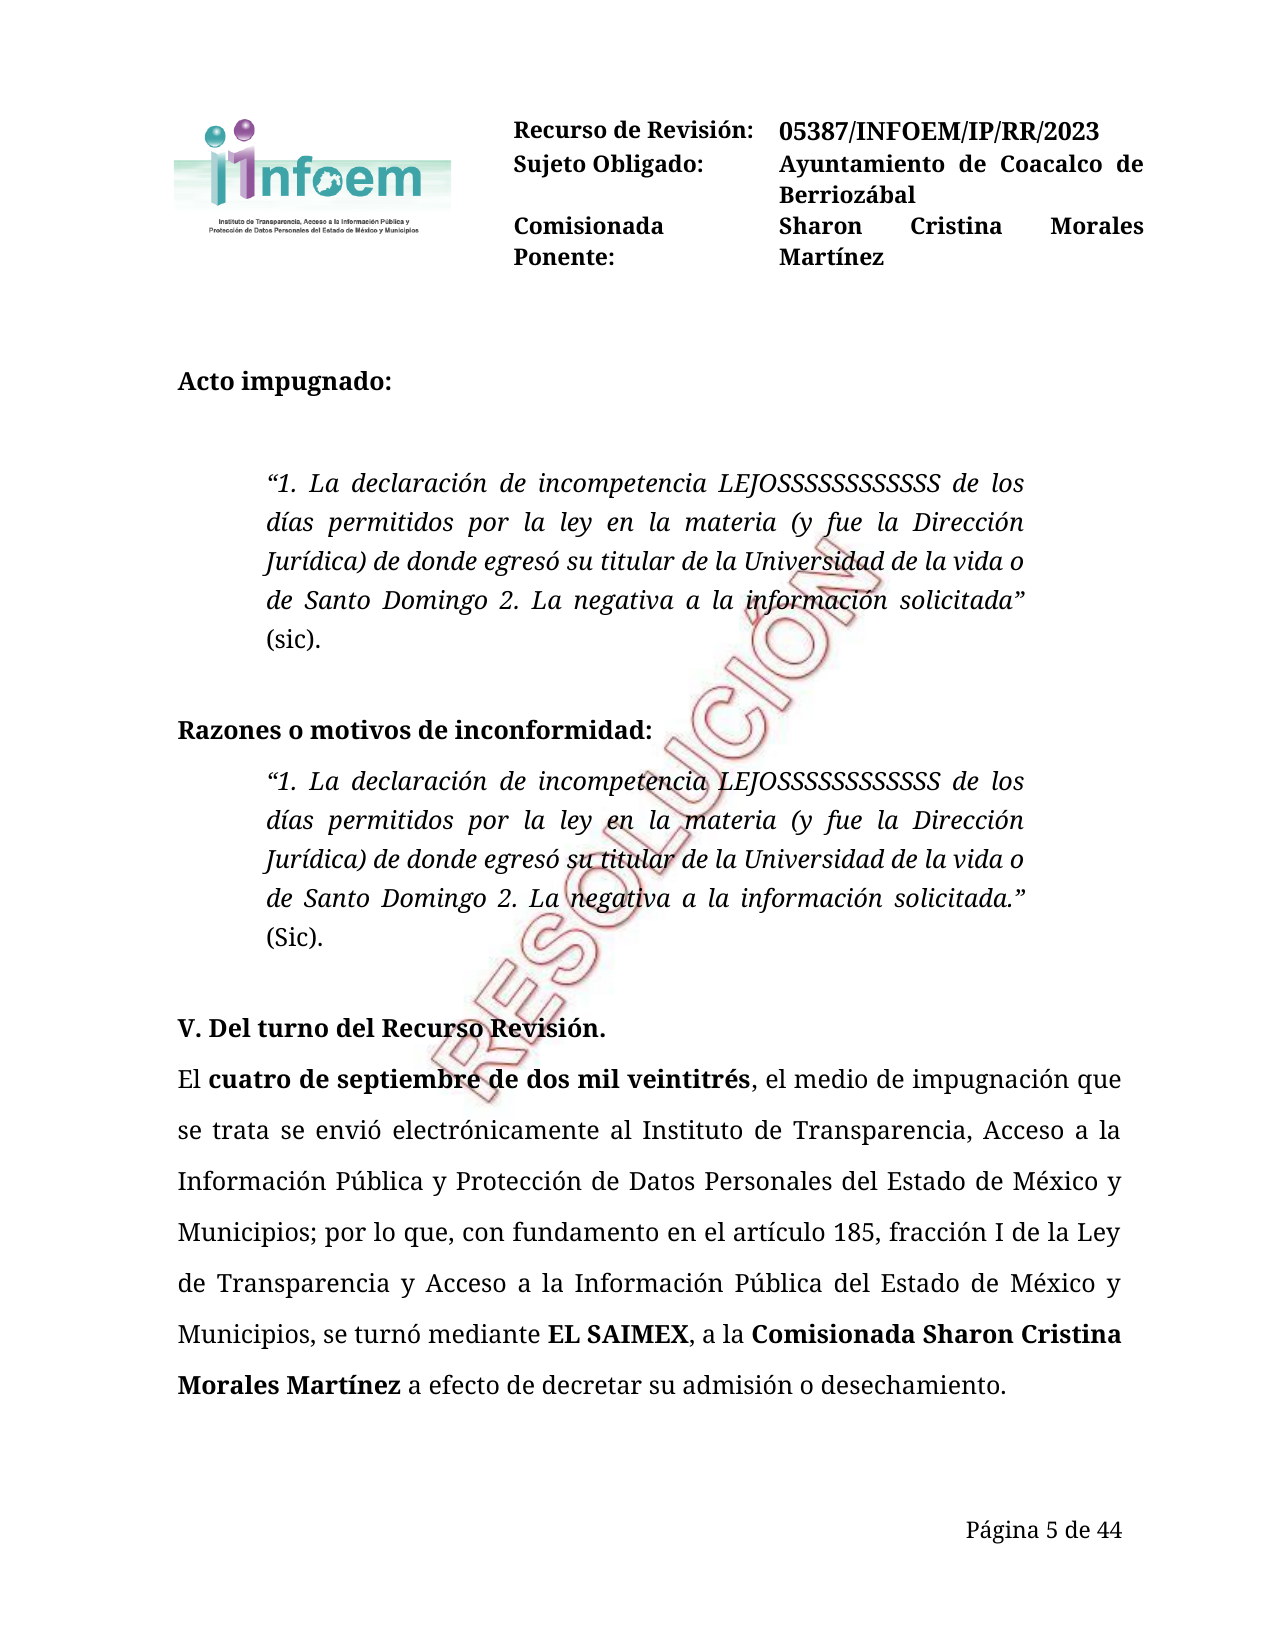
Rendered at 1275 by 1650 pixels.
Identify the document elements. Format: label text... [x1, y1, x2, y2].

picture [89, 113, 1215, 1620]
text “1. La declaración de incompetencia LEJOSSSSSSSSSSSS de los días permitidos por la ley en la materia (y fue la Dirección Jurídica) de donde egresó su titular de la Universidad de la vida o de Santo Domingo 2. La negativa a la información solicitada.” (Sic). [266, 763, 1028, 954]
text Razones o motivos de inconformidad: [177, 712, 1122, 746]
text Acto impugnado: [177, 363, 1122, 397]
text El cuatro de septiembre de dos mil veintitrés, el medio de impugnación que se trata se envió electrónicamente al Instituto de Transparencia, Acceso a la Información Pública y Protección de Datos Personales del Estado de México y Municipios; por lo que, con fundamento en el artículo 185, fracción I de la Ley de Transparencia y Acceso a la Información Pública del Estado de México y Municipios, se turnó mediante EL SAIMEX, a la Comisionada Sharon Cristina Morales Martínez a efecto de decretar su admisión o desechamiento. [177, 1061, 1122, 1402]
text V. Del turno del Recurso Revisión. [177, 1010, 1122, 1044]
text “1. La declaración de incompetencia LEJOSSSSSSSSSSSS de los días permitidos por la ley en la materia (y fue la Dirección Jurídica) de donde egresó su titular de la Universidad de la vida o de Santo Domingo 2. La negativa a la información solicitada” (sic). [266, 465, 1028, 656]
